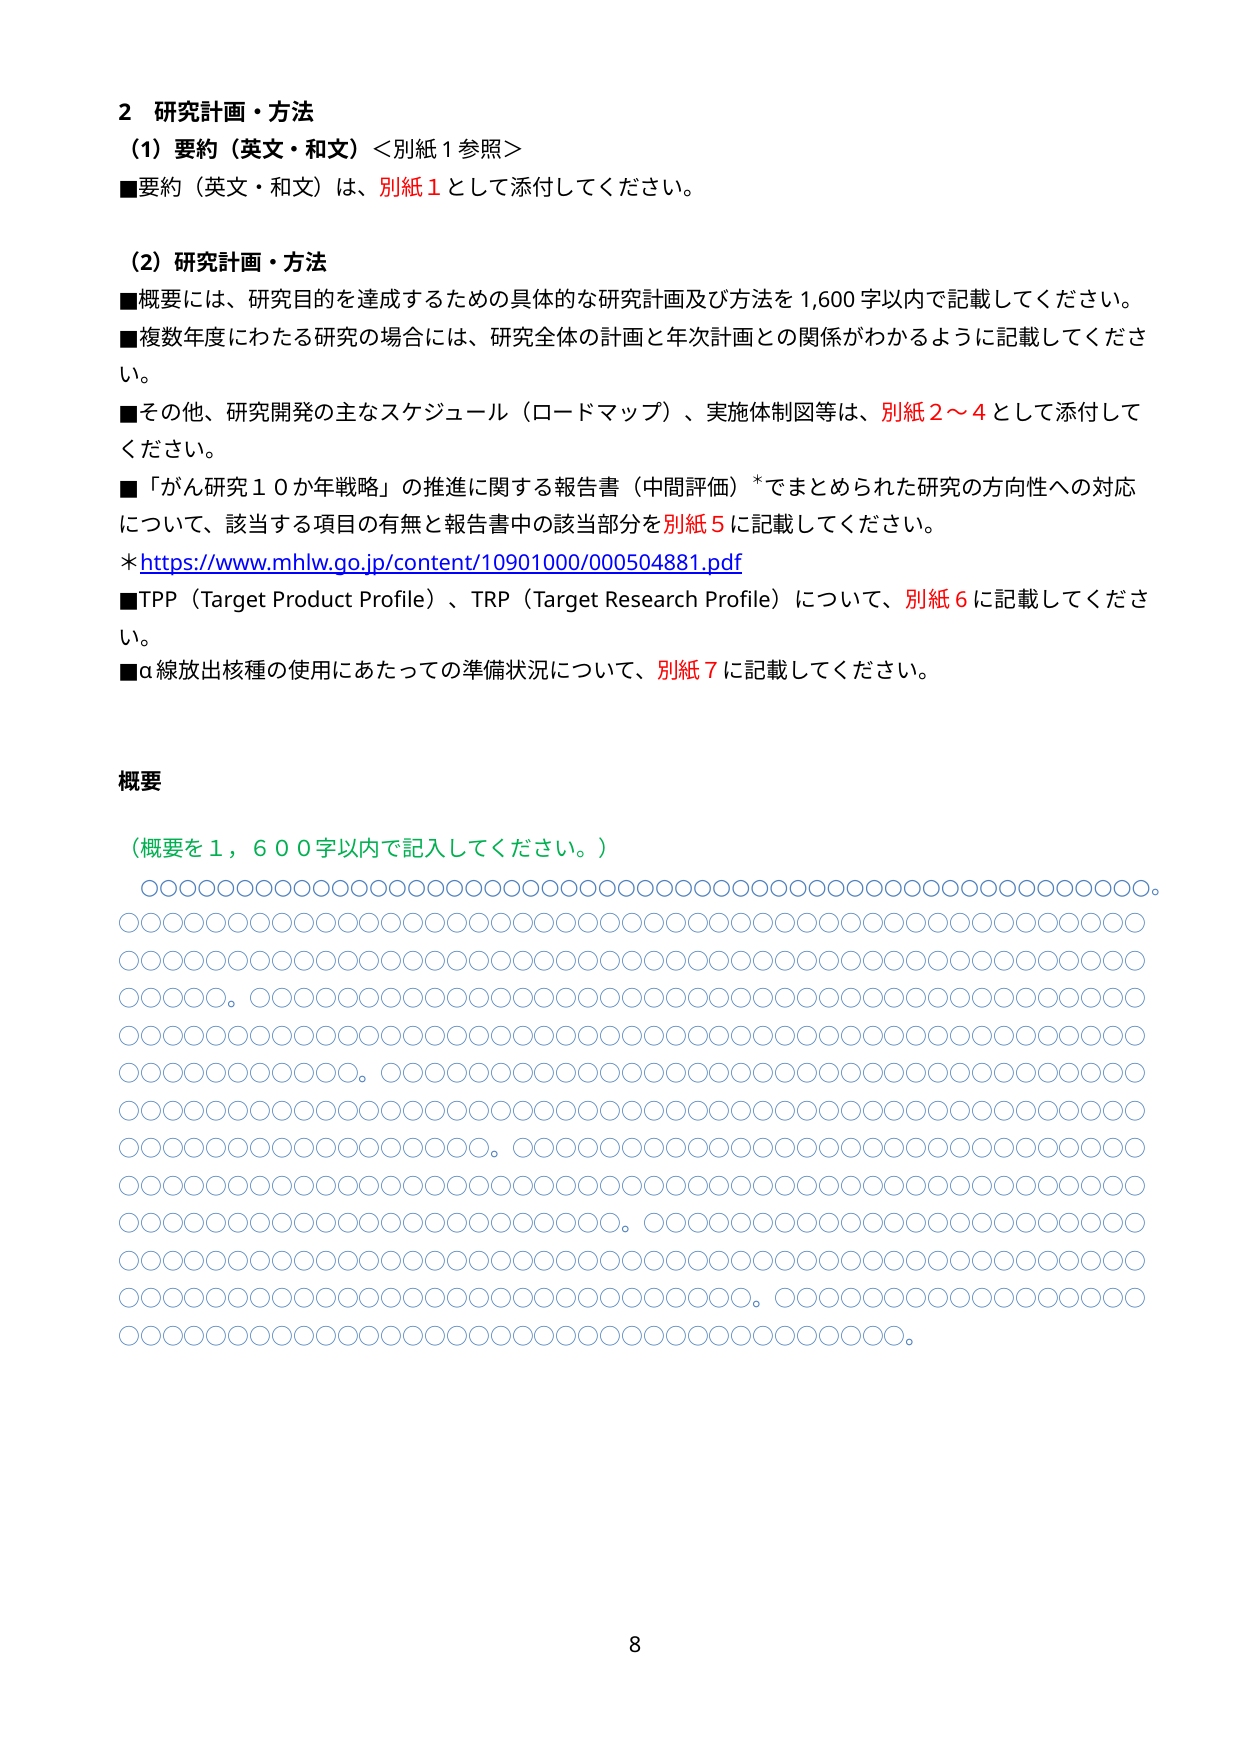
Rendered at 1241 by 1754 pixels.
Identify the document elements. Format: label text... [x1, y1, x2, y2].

text ○○○○○○○○○○○○○○○○○○○○○○○○○○○○○○○○○○○○○○○○○○○○○○○○○○○○○。○○○○○○○○○○○○○○○○○○○○○○○○○○○○○○○○○○○○○○○○○○○○○○○○○○○○○○○○○○○○○○○○○○○○○○○○○○○○○○○○○○○○○○○○○○○○○○○○○○○。○○○○○○○○○○○○○○○○○○○○○○○○○○○○○○○○○○○○○○○○○○○○○○○○○○○○○○○○○○○○○○○○○○○○○○○○○○○○○○○○○○○○○○○○○○○○○○○○○○○。○○○○○○○○○○○○○○○○○○○○○○○○○○○○○○○○○○○○○○○○○○○○○○○○○○○○○○○○○○○○○○○○○○○○○○○○○○○○○○○○○○○○○○○○○○○○○○○○○○○。○○○○○○○○○○○○○○○○○○○○○○○○○○○○○○○○○○○○○○○○○○○○○○○○○○○○○○○○○○○○○○○○○○○○○○○○○○○○○○○○○○○○○○○○○○○○○○○○○○○。○○○○○○○○○○○○○○○○○○○○○○○○○○○○○○○○○○○○○○○○○○○○○○○○○○○○○○○○○○○○○○○○○○○○○○○○○○○○○○○○○○○○○○○○○○○○○○○○○○○。○○○○○○○○○○○○○○○○○○○○○○○○○○○○○○○○○○○○○○○○○○○○○○○○○○○○○。 [118, 864, 1152, 1352]
text ■その他、研究開発の主なスケジュール（ロードマップ）、実施体制図等は、別紙２～４として添付してください。 [118, 390, 1152, 465]
subtitle （1）要約（英文・和文）＜別紙1参照＞ [118, 128, 1152, 165]
text ＊https://www.mhlw.go.jp/content/10901000/000504881.pdf [118, 540, 1152, 578]
subtitle ■TPP（Target Product Profile）、TRP（Target Research Profile）について、別紙6に記載してください。 [118, 578, 1152, 653]
text （概要を１，６００字以内で記入してください。） [118, 827, 1152, 864]
text ■複数年度にわたる研究の場合には、研究全体の計画と年次計画との関係がわかるように記載してください。 [118, 315, 1152, 390]
subtitle 2 研究計画・方法 [118, 90, 1152, 128]
text ■「がん研究１０か年戦略」の推進に関する報告書（中間評価）＊でまとめられた研究の方向性への対応について、該当する項目の有無と報告書中の該当部分を別紙５に記載してください。 [118, 465, 1152, 540]
subtitle （2）研究計画・方法 [118, 240, 1152, 278]
text ■α線放出核種の使用にあたっての準備状況について、別紙７に記載してください。 [118, 653, 1152, 684]
text ■概要には、研究目的を達成するための具体的な研究計画及び方法を1,600字以内で記載してください。 [118, 278, 1152, 315]
text 概要 [118, 759, 1152, 797]
text ■要約（英文・和文）は、別紙１として添付してください。 [118, 165, 1152, 203]
